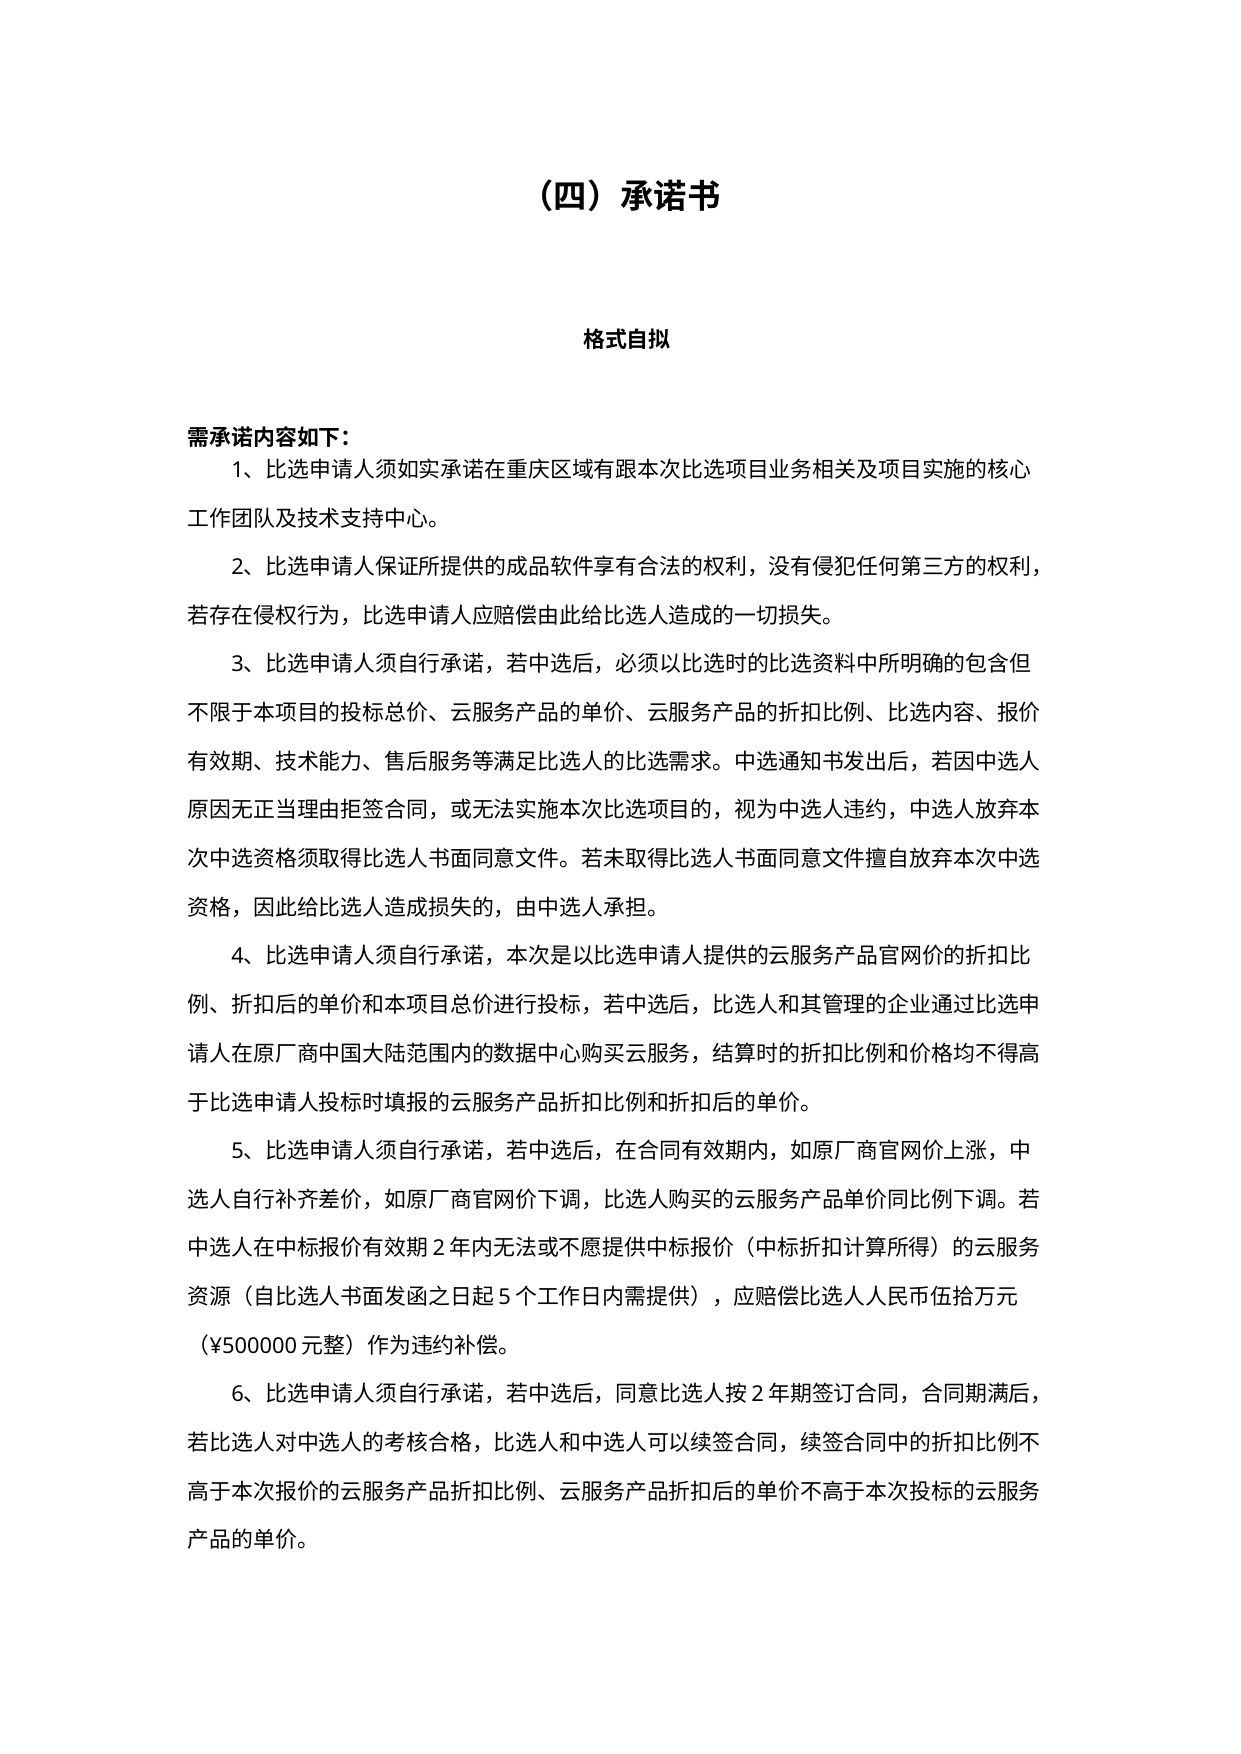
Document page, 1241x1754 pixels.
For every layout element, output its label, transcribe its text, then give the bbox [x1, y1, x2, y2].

text 4、比选申请人须自行承诺，本次是以比选申请人提供的云服务产品官网价的折扣比例、折扣后的单价和本项目总价进行投标，若中选后，比选人和其管理的企业通过比选申请人在原厂商中国大陆范围内的数据中心购买云服务，结算时的折扣比例和价格均不得高于比选申请人投标时填报的云服务产品折扣比例和折扣后的单价。 [187, 938, 1053, 1117]
subtitle （四）承诺书 [187, 162, 1053, 227]
text 需承诺内容如下： [187, 419, 1053, 452]
text 5、比选申请人须自行承诺，若中选后，在合同有效期内，如原厂商官网价上涨，中选人自行补齐差价，如原厂商官网价下调，比选人购买的云服务产品单价同比例下调。若中选人在中标报价有效期2年内无法或不愿提供中标报价（中标折扣计算所得）的云服务资源（自比选人书面发函之日起5个工作日内需提供），应赔偿比选人人民币伍拾万元（¥500000元整）作为违约补偿。 [187, 1132, 1053, 1360]
text 1、比选申请人须如实承诺在重庆区域有跟本次比选项目业务相关及项目实施的核心工作团队及技术支持中心。 [187, 452, 1053, 533]
text 3、比选申请人须自行承诺，若中选后，必须以比选时的比选资料中所明确的包含但不限于本项目的投标总价、云服务产品的单价、云服务产品的折扣比例、比选内容、报价有效期、技术能力、售后服务等满足比选人的比选需求。中选通知书发出后，若因中选人原因无正当理由拒签合同，或无法实施本次比选项目的，视为中选人违约，中选人放弃本次中选资格须取得比选人书面同意文件。若未取得比选人书面同意文件擅自放弃本次中选资格，因此给比选人造成损失的，由中选人承担。 [187, 646, 1053, 922]
text 2、比选申请人保证所提供的成品软件享有合法的权利，没有侵犯任何第三方的权利，若存在侵权行为，比选申请人应赔偿由此给比选人造成的一切损失。 [187, 549, 1053, 630]
text 格式自拟 [187, 322, 1053, 354]
text 6、比选申请人须自行承诺，若中选后，同意比选人按2年期签订合同，合同期满后，若比选人对中选人的考核合格，比选人和中选人可以续签合同，续签合同中的折扣比例不高于本次报价的云服务产品折扣比例、云服务产品折扣后的单价不高于本次投标的云服务产品的单价。 [187, 1376, 1053, 1554]
